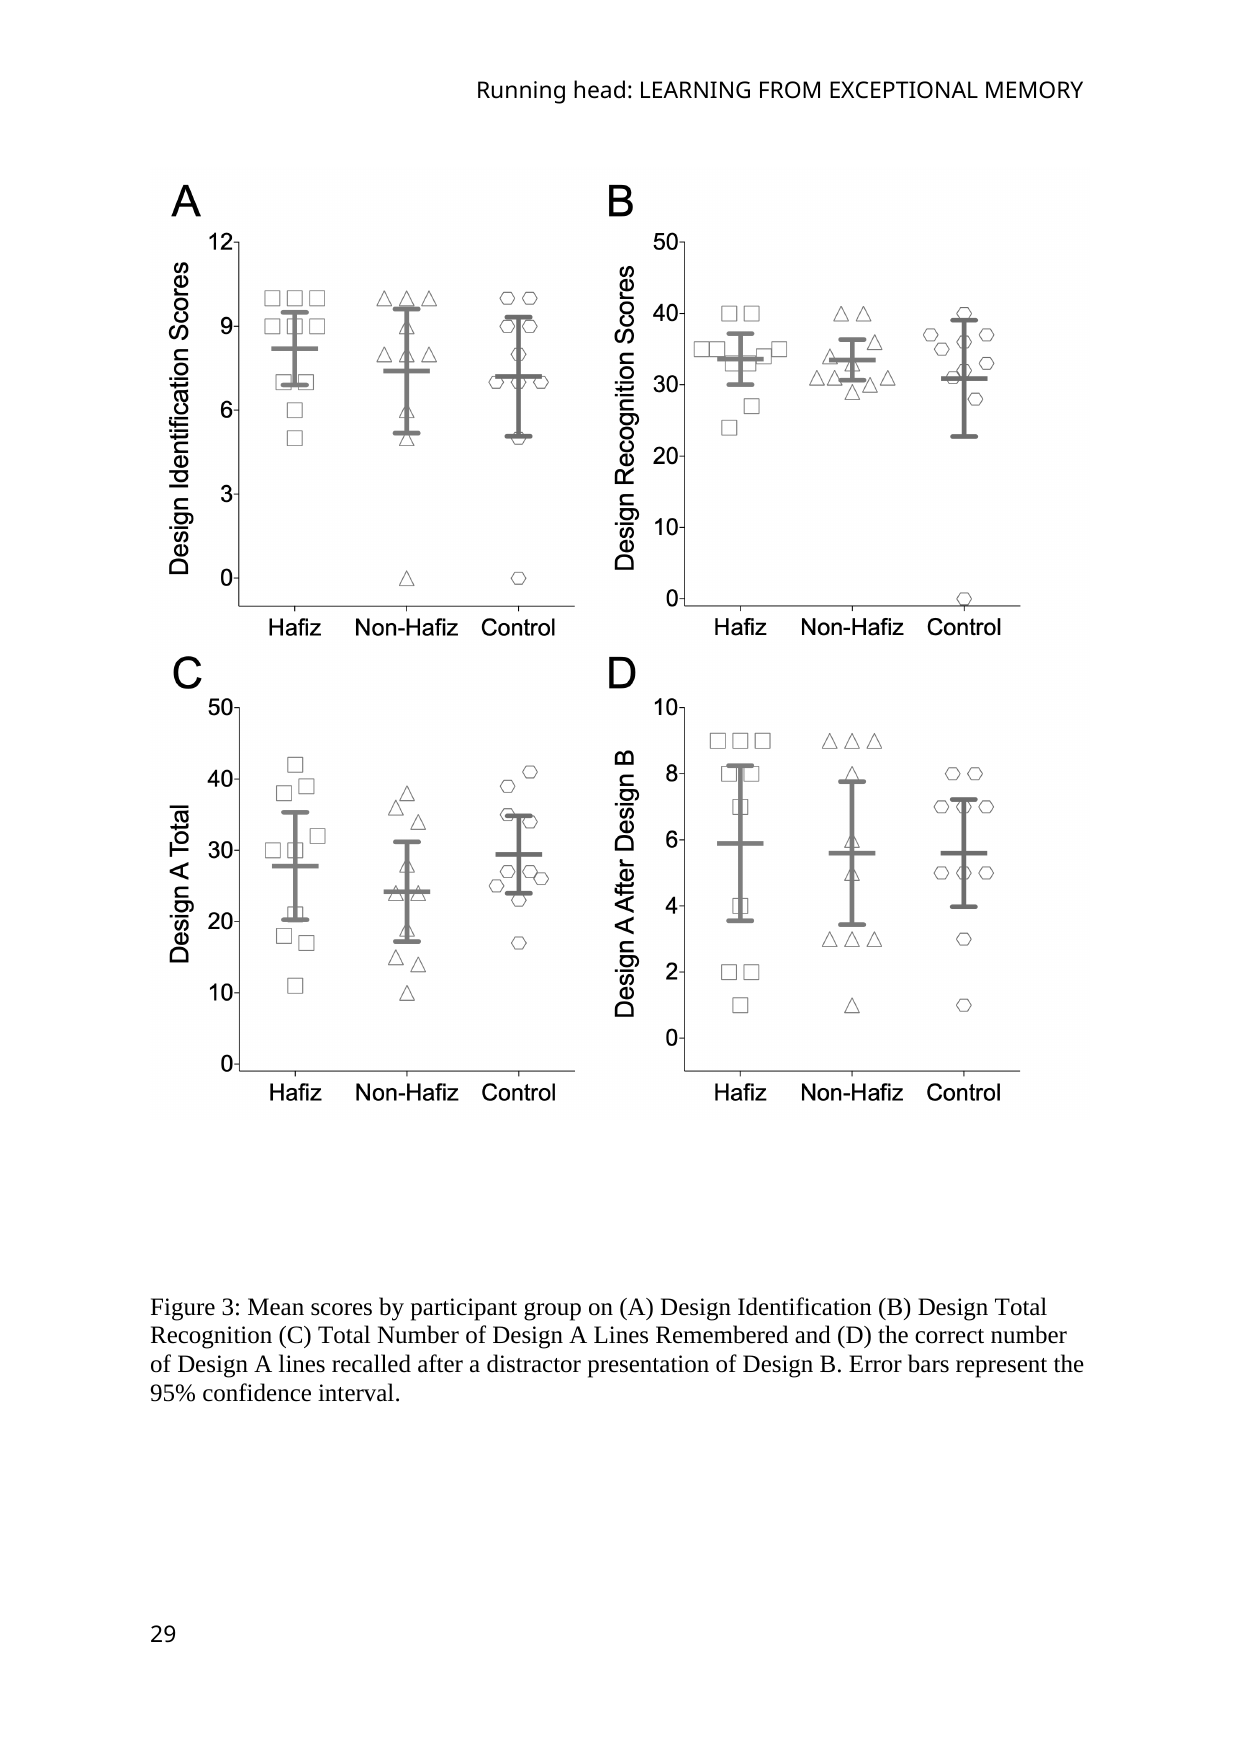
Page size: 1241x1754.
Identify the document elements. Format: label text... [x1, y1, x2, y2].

picture [150, 167, 1090, 1120]
text Figure 3: Mean scores by participant group on (A) Design Identification (B) Design Total Recognition (C) Total Number of Design A Lines Remembered and (D) the correct number of Design A lines recalled after a distractor presentation of Design B. Error bars represent the 95% confidence interval. [150, 1292, 1090, 1407]
